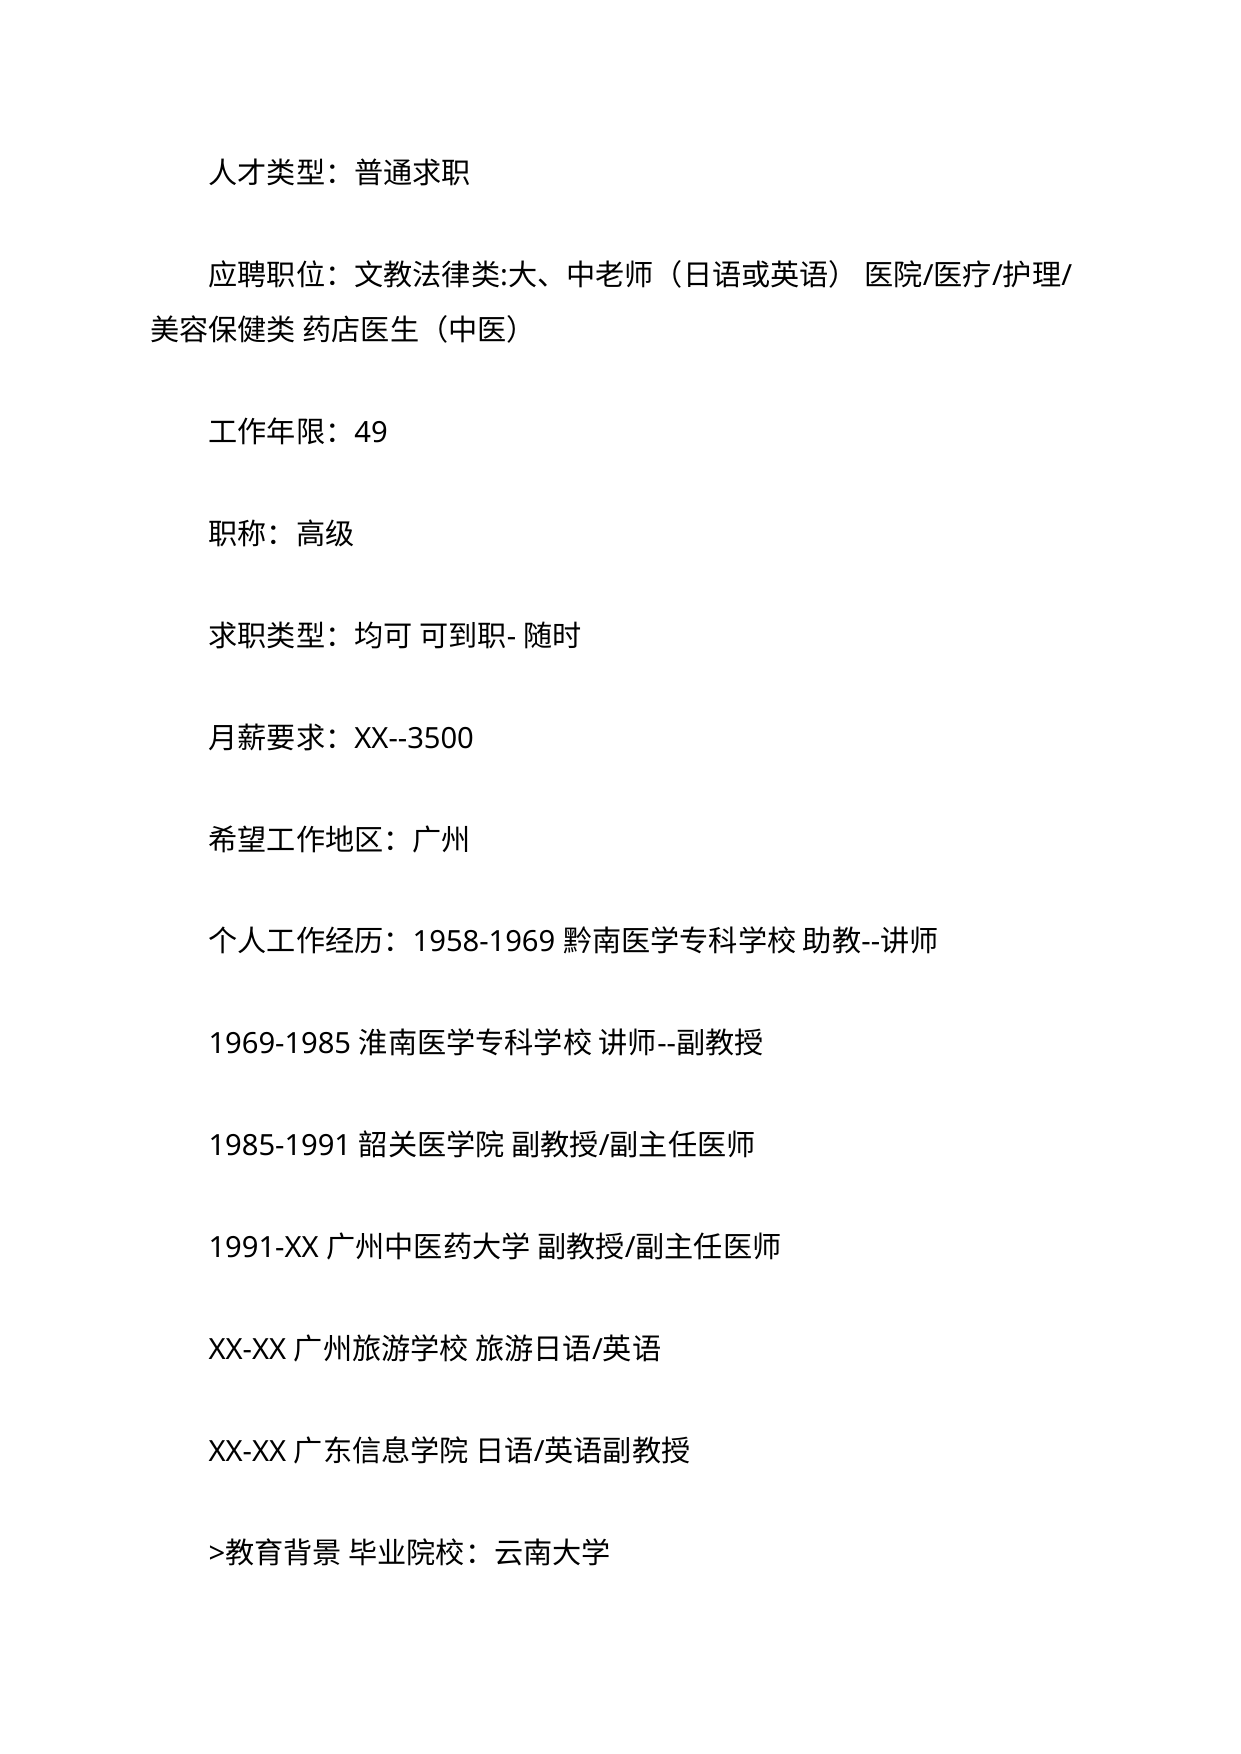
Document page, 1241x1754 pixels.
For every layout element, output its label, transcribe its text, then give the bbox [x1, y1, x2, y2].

text 希望工作地区：广州 [150, 816, 1090, 858]
text XX-XX 广州旅游学校 旅游日语/英语 [150, 1326, 1090, 1368]
text >教育背景 毕业院校：云南大学 [150, 1530, 1090, 1572]
text 1991-XX 广州中医药大学 副教授/副主任医师 [150, 1224, 1090, 1266]
text 1985-1991 韶关医学院 副教授/副主任医师 [150, 1122, 1090, 1164]
text 月薪要求：XX--3500 [150, 714, 1090, 757]
text 工作年限：49 [150, 408, 1090, 451]
text 1969-1985 淮南医学专科学校 讲师--副教授 [150, 1020, 1090, 1062]
text 应聘职位：文教法律类:大、中老师（日语或英语） 医院/医疗/护理/美容保健类 药店医生（中医） [150, 252, 1090, 349]
text 职称：高级 [150, 511, 1090, 553]
text 个人工作经历：1958-1969 黔南医学专科学校 助教--讲师 [150, 918, 1090, 960]
text XX-XX 广东信息学院 日语/英语副教授 [150, 1428, 1090, 1470]
text 人才类型：普通求职 [150, 150, 1090, 192]
text 求职类型：均可 可到职- 随时 [150, 612, 1090, 655]
